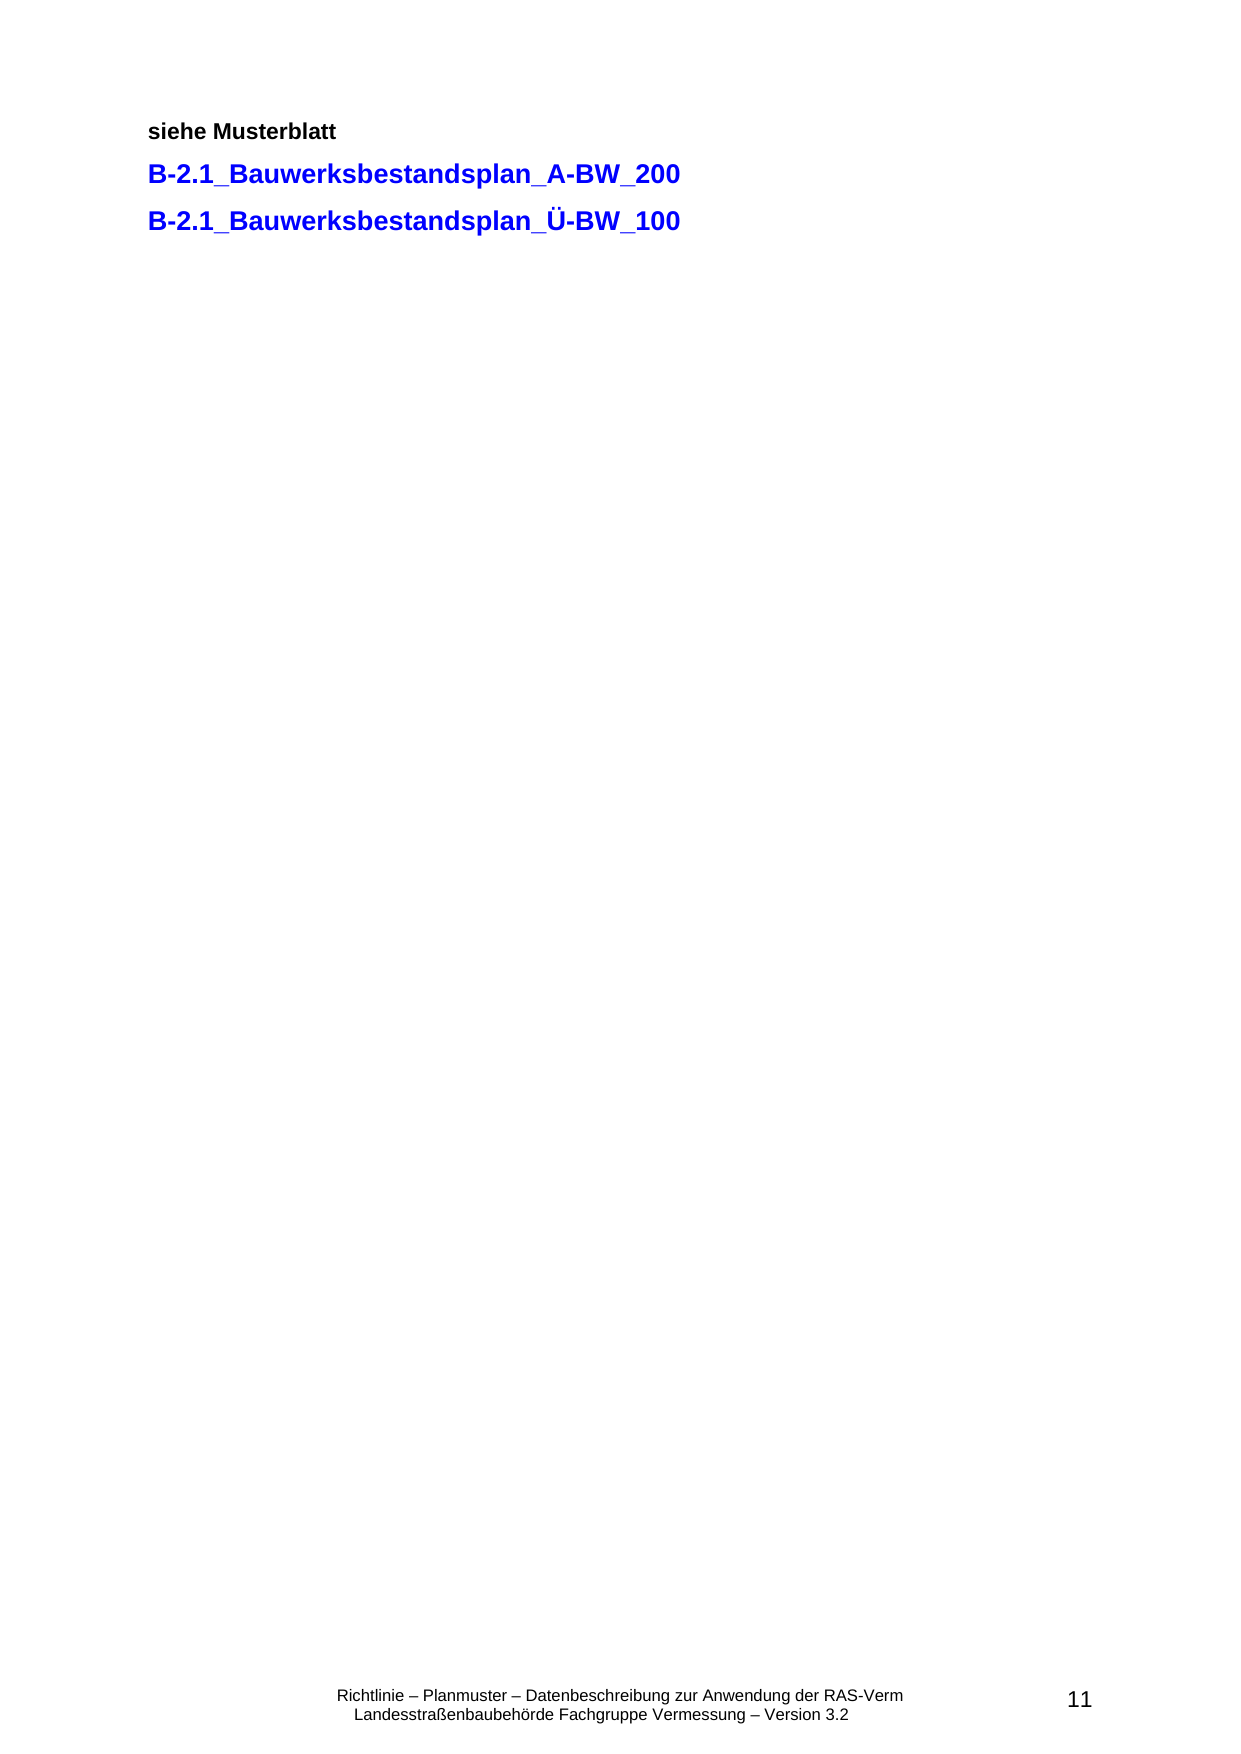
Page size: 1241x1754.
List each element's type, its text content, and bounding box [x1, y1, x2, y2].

text B-2.1_Bauwerksbestandsplan_A-BW_200 [148, 158, 1092, 189]
text B-2.1_Bauwerksbestandsplan_Ü-BW_100 [148, 204, 1092, 236]
text siehe Musterblatt [148, 118, 1092, 144]
